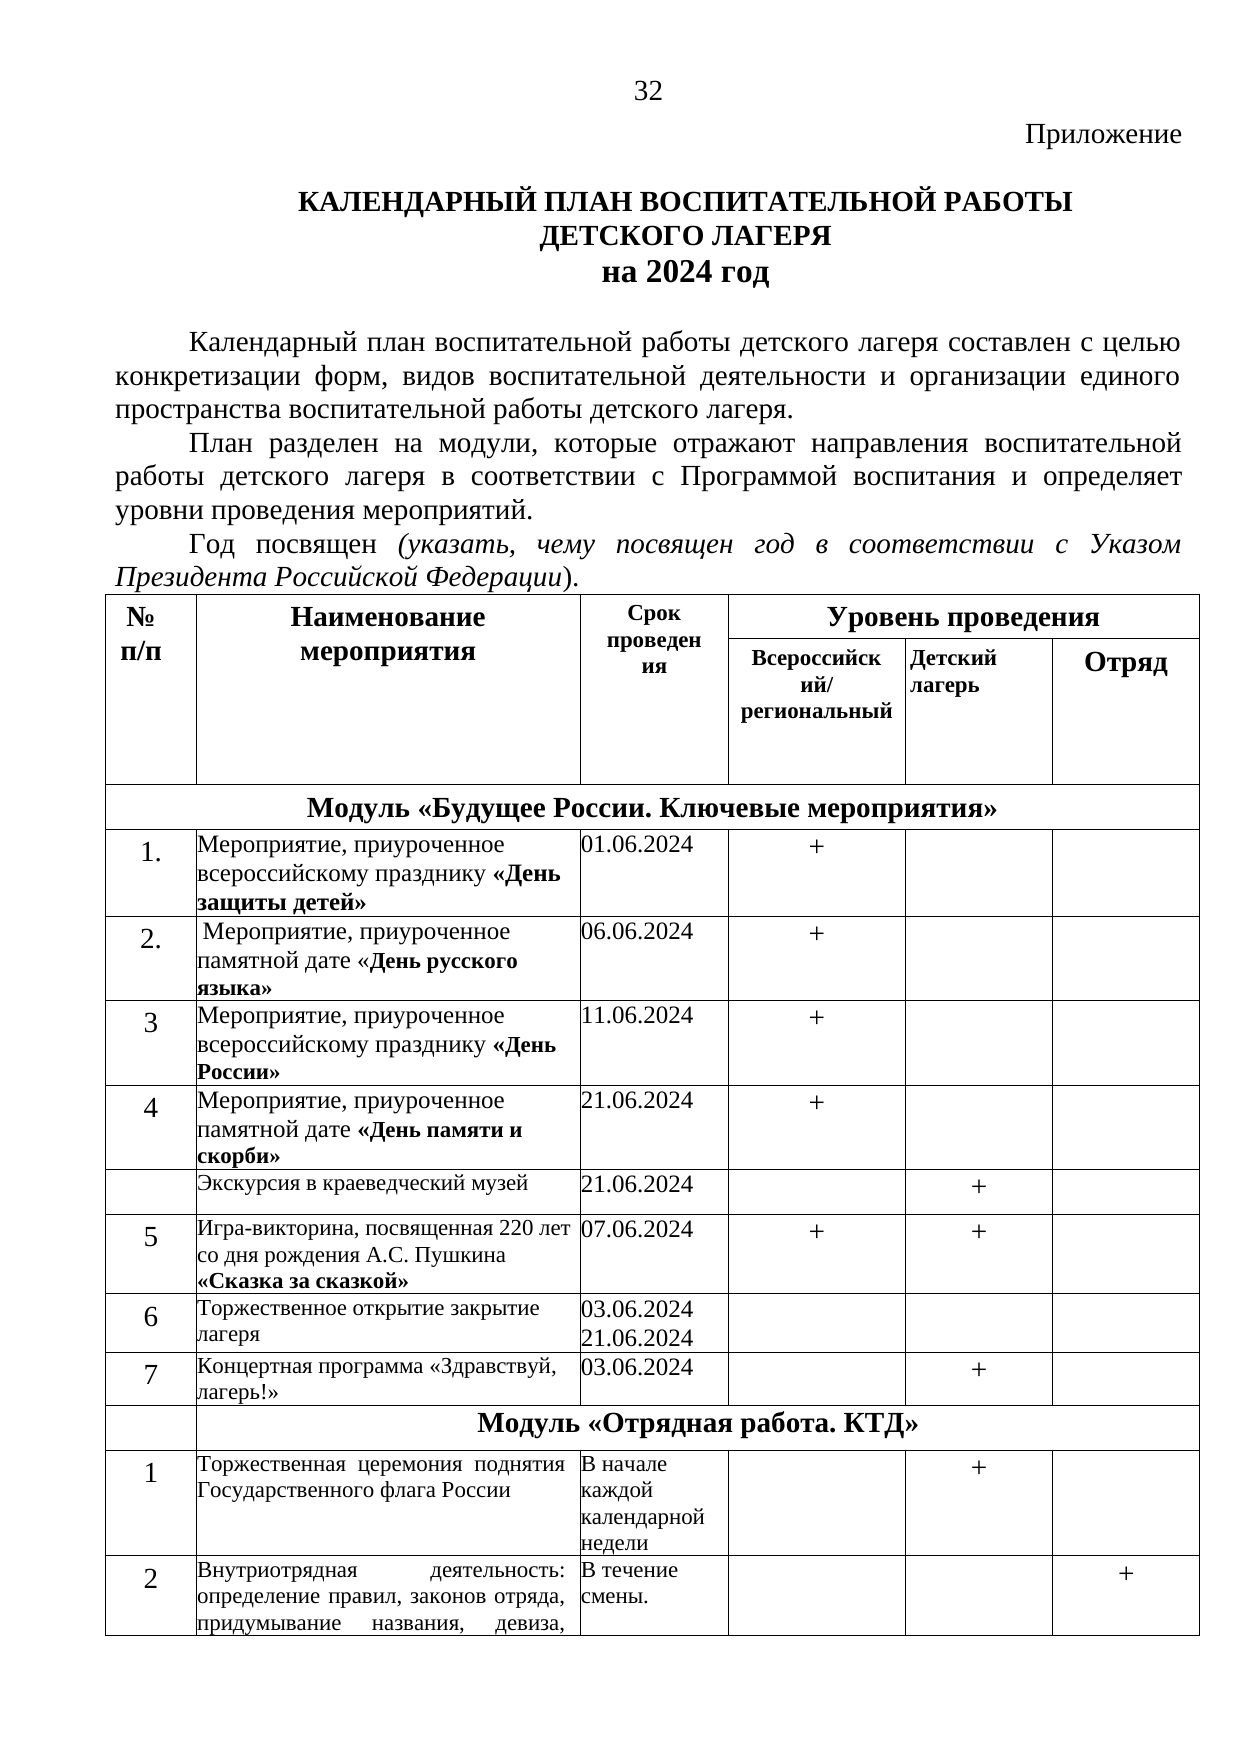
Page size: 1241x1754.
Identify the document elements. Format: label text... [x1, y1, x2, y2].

table_cell + [906, 1353, 1052, 1404]
table_cell 21.06.2024 [581, 1086, 728, 1169]
table_cell + [1053, 1556, 1199, 1635]
text Приложение [94, 117, 1182, 150]
subtitle КАЛЕНДАРНЫЙ ПЛАН ВОСПИТАТЕЛЬНОЙ РАБОТЫ ДЕТСКОГО ЛАГЕРЯ [246, 184, 1125, 252]
table_cell [906, 1556, 1052, 1635]
table_header Срок проведен ия [581, 595, 728, 784]
table_cell 03.06.2024 [581, 1353, 728, 1404]
table_cell 21.06.2024 [581, 1170, 728, 1214]
table_cell [106, 1406, 196, 1449]
table_cell 7 [106, 1353, 196, 1404]
table_cell [106, 1170, 196, 1214]
table_cell 2 [106, 1556, 196, 1635]
table_cell 5 [106, 1215, 196, 1293]
table_cell Торжественная церемония поднятия Государственного флага России [197, 1451, 580, 1555]
table_cell [1053, 1353, 1199, 1404]
table_cell 4 [106, 1086, 196, 1169]
table_cell [1053, 1451, 1199, 1555]
table_cell [1053, 830, 1199, 916]
table_cell 01.06.2024 [581, 830, 728, 916]
table_cell Мероприятие, приуроченное всероссийскому празднику «День России» [197, 1001, 580, 1084]
table_header Уровень проведения [729, 595, 1199, 638]
table_cell 3 [106, 1001, 196, 1084]
table_cell + [906, 1451, 1052, 1555]
table_cell Модуль «Будущее России. Ключевые мероприятия» [106, 785, 1199, 829]
table_cell + [906, 1215, 1052, 1293]
table_cell + [729, 830, 905, 916]
table_cell Детский лагерь [906, 639, 1052, 784]
table_cell Отряд [1053, 639, 1199, 784]
table_cell 2. [106, 917, 196, 1000]
table_cell [1053, 1086, 1199, 1169]
table_cell 6 [106, 1294, 196, 1351]
table_cell [906, 1001, 1052, 1084]
table_cell [729, 1170, 905, 1214]
table_cell [1053, 1294, 1199, 1351]
table_header Наименование мероприятия [197, 595, 580, 784]
table_cell [729, 1294, 905, 1351]
table_cell 1. [106, 830, 196, 916]
table_cell Концертная программа «Здравствуй, лагерь!» [197, 1353, 580, 1404]
table_cell [1053, 1170, 1199, 1214]
table_cell 1 [106, 1451, 196, 1555]
text План разделен на модули, которые отражают направления воспитательной работы детского лагеря в соответствии с Программой воспитания и определяет уровни проведения мероприятий. [115, 425, 1182, 526]
table_cell 11.06.2024 [581, 1001, 728, 1084]
table_cell [906, 1294, 1052, 1351]
text Год посвящен (указать, чему посвящен год в соответствии с Указом Президента Российской Федерации). [115, 526, 1182, 593]
table_cell 03.06.2024 21.06.2024 [581, 1294, 728, 1351]
table_cell + [729, 1001, 905, 1084]
table_cell Экскурсия в краеведческий музей [197, 1170, 580, 1214]
table_cell 06.06.2024 [581, 917, 728, 1000]
table_cell Модуль «Отрядная работа. КТД» [197, 1406, 1199, 1449]
table_cell Торжественное открытие закрытие лагеря [197, 1294, 580, 1351]
table_cell Мероприятие, приуроченное всероссийскому празднику «День защиты детей» [197, 830, 580, 916]
table_cell Всероссийск ий/ региональный [729, 639, 905, 784]
table_cell Игра-викторина, посвященная 220 лет со дня рождения А.С. Пушкина «Сказка за сказкой» [197, 1215, 580, 1293]
table_cell [906, 917, 1052, 1000]
text Календарный план воспитательной работы детского лагеря составлен с целью конкретизации форм, видов воспитательной деятельности и организации единого пространства воспитательной работы детского лагеря. [115, 324, 1181, 425]
table_cell В течение смены. [581, 1556, 728, 1635]
table_cell [1053, 917, 1199, 1000]
table_header № п/п [106, 595, 196, 784]
table_cell [906, 1086, 1052, 1169]
table_cell + [729, 1086, 905, 1169]
table_cell [729, 1556, 905, 1635]
table_cell + [729, 1215, 905, 1293]
table_cell Мероприятие, приуроченное памятной дате «День русского языка» [197, 917, 580, 1000]
table_cell + [906, 1170, 1052, 1214]
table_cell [197, 1556, 580, 1635]
table_cell [1053, 1001, 1199, 1084]
table_cell 07.06.2024 [581, 1215, 728, 1293]
table_cell + [729, 917, 905, 1000]
table_cell Мероприятие, приуроченное памятной дате «День памяти и скорби» [197, 1086, 580, 1169]
text на 2024 год [176, 252, 1194, 290]
table_cell [1053, 1215, 1199, 1293]
table_cell [906, 830, 1052, 916]
table_cell В начале каждой календарной недели [581, 1451, 728, 1555]
table_cell [729, 1353, 905, 1404]
table_cell [729, 1451, 905, 1555]
